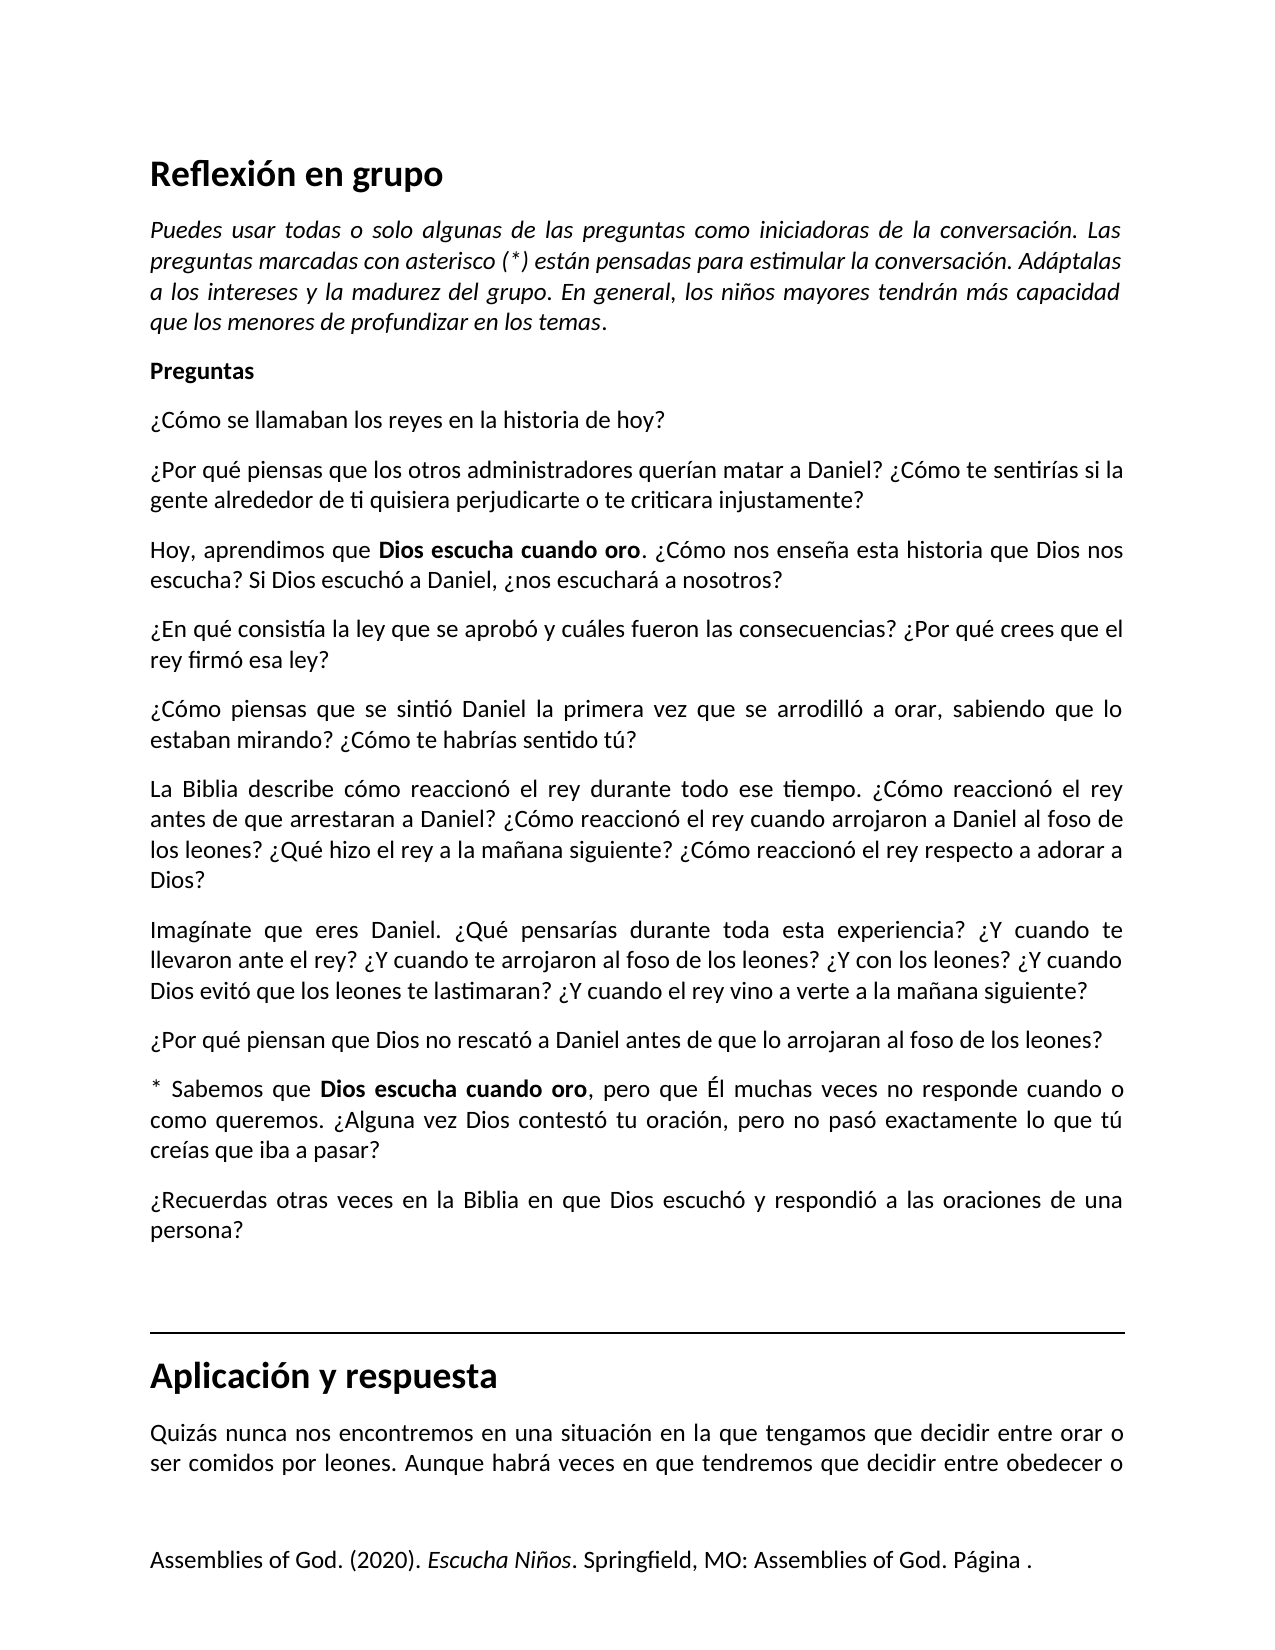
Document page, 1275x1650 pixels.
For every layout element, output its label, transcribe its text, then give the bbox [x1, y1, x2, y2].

text Puedes usar todas o solo algunas de las preguntas como iniciadoras de la conversación. Las preguntas marcadas con asterisco (*) están pensadas para estimular la conversación. Adáptalas a los intereses y la madurez del grupo. En general, los niños mayores tendrán más capacidad que los menores de profundizar en los temas. [150, 214, 1125, 337]
text ¿Cómo se llamaban los reyes en la historia de hoy? [150, 405, 1125, 435]
text * Sabemos que Dios escucha cuando oro, pero que Él muchas veces no responde cuando o como queremos. ¿Alguna vez Dios contestó tu oración, pero no pasó exactamente lo que tú creías que iba a pasar? [150, 1073, 1125, 1165]
text ¿En qué consistía la ley que se aprobó y cuáles fueron las consecuencias? ¿Por qué crees que el rey firmó esa ley? [150, 613, 1125, 674]
text Imagínate que eres Daniel. ¿Qué pensarías durante toda esta experiencia? ¿Y cuando te llevaron ante el rey? ¿Y cuando te arrojaron al foso de los leones? ¿Y con los leones? ¿Y cuando Dios evitó que los leones te lastimaran? ¿Y cuando el rey vino a verte a la mañana siguiente? [150, 914, 1125, 1006]
text Preguntas [150, 355, 1125, 386]
text Reflexión en grupo [150, 150, 1125, 196]
text ¿Por qué piensas que los otros administradores querían matar a Daniel? ¿Cómo te sentirías si la gente alrededor de ti quisiera perjudicarte o te criticara injustamente? [150, 454, 1125, 515]
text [150, 1417, 1125, 1478]
text ¿Cómo piensas que se sintió Daniel la primera vez que se arrodilló a orar, sabiendo que lo estaban mirando? ¿Cómo te habrías sentido tú? [150, 693, 1125, 754]
text La Biblia describe cómo reaccionó el rey durante todo ese tiempo. ¿Cómo reaccionó el rey antes de que arrestaran a Daniel? ¿Cómo reaccionó el rey cuando arrojaron a Daniel al foso de los leones? ¿Qué hizo el rey a la mañana siguiente? ¿Cómo reaccionó el rey respecto a adorar a Dios? [150, 773, 1125, 895]
text ¿Por qué piensan que Dios no rescató a Daniel antes de que lo arrojaran al foso de los leones? [150, 1024, 1125, 1055]
text Hoy, aprendimos que Dios escucha cuando oro. ¿Cómo nos enseña esta historia que Dios nos escucha? Si Dios escuchó a Daniel, ¿nos escuchará a nosotros? [150, 534, 1125, 595]
text Aplicación y respuesta [150, 1352, 1125, 1398]
text ¿Recuerdas otras veces en la Biblia en que Dios escuchó y respondió a las oraciones de una persona? [150, 1184, 1125, 1245]
